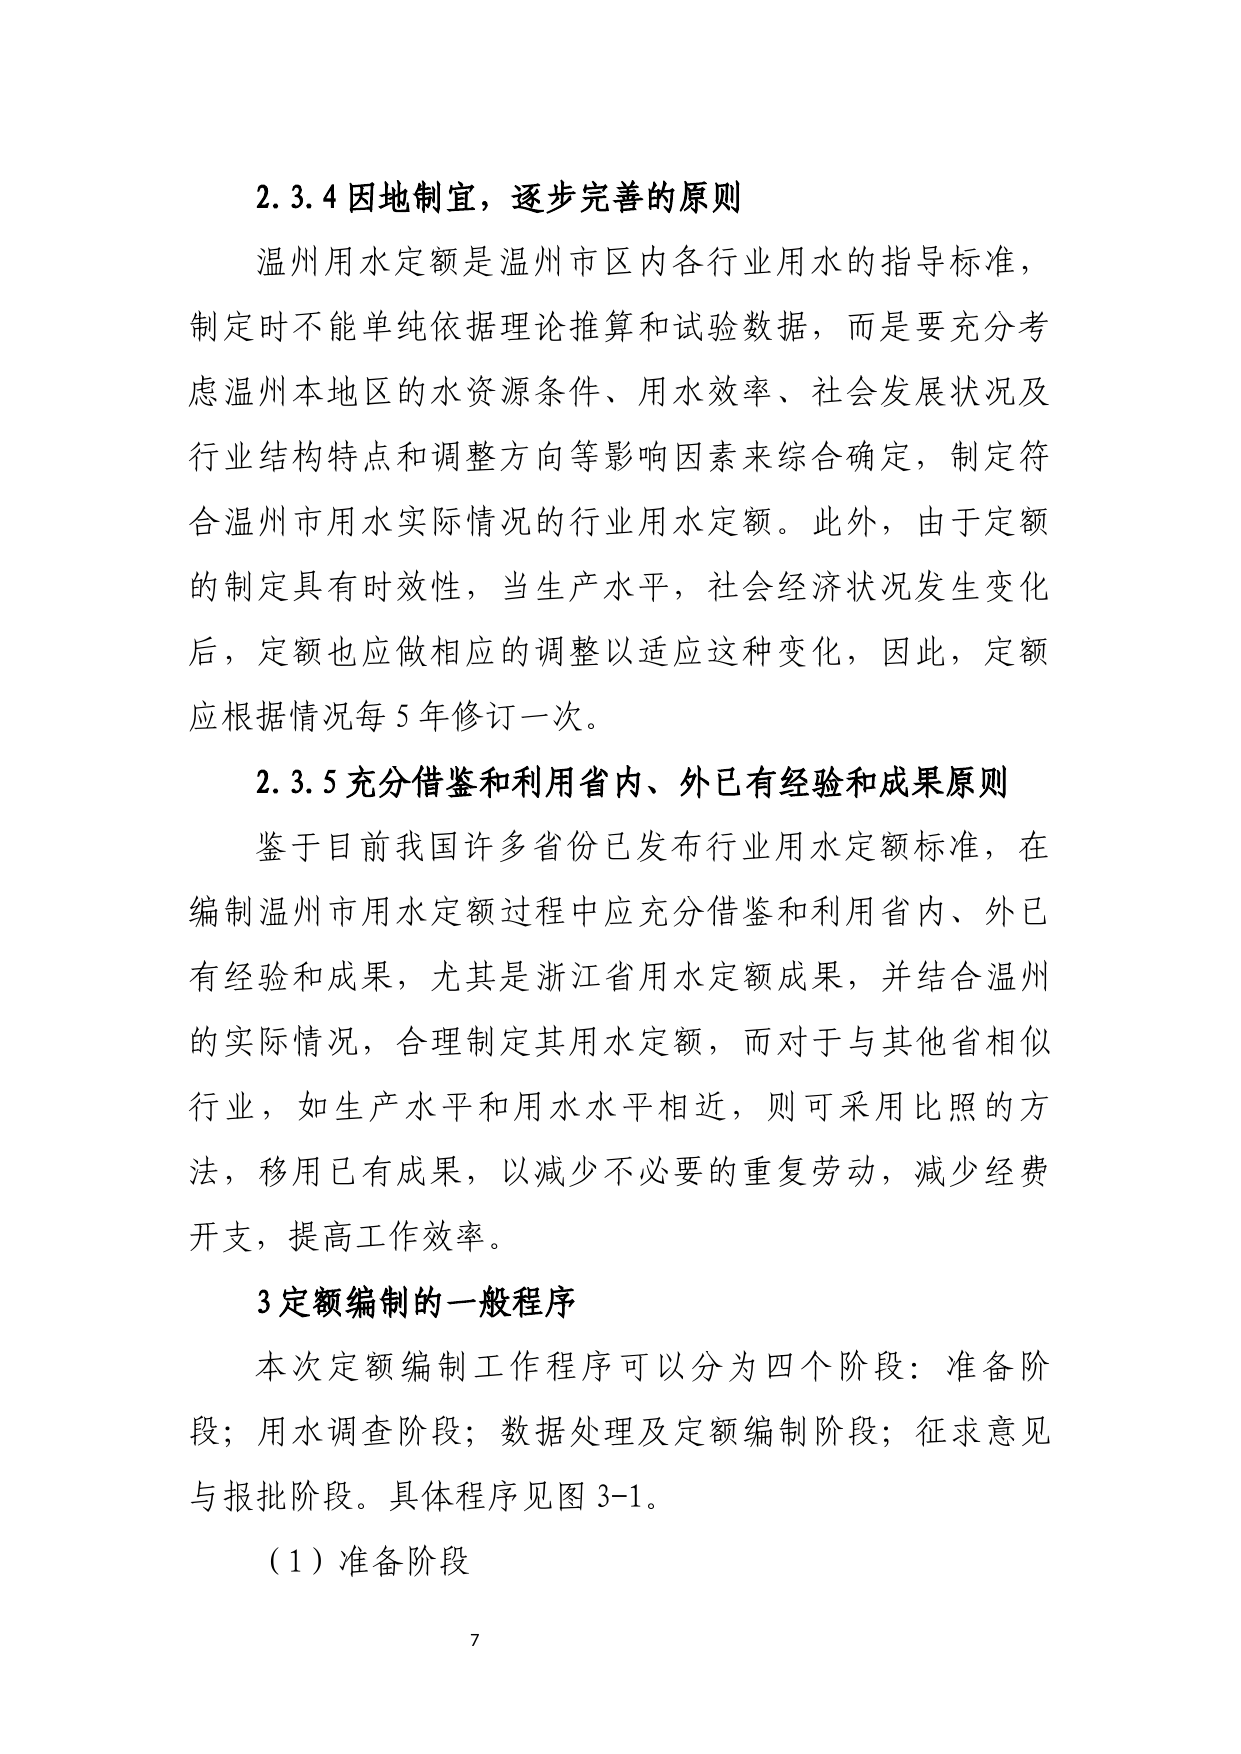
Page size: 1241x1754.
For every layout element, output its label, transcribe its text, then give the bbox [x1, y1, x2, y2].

text 鉴于目前我国许多省份已发布行业用水定额标准，在编制温州市用水定额过程中应充分借鉴和利用省内、外已有经验和成果，尤其是浙江省用水定额成果，并结合温州的实际情况，合理制定其用水定额，而对于与其他省相似行业，如生产水平和用水水平相近，则可采用比照的方法，移用已有成果，以减少不必要的重复劳动，减少经费开支，提高工作效率。 [187, 812, 1053, 1267]
text 本次定额编制工作程序可以分为四个阶段：准备阶段；用水调查阶段；数据处理及定额编制阶段；征求意见与报批阶段。具体程序见图3-1。 [187, 1332, 1053, 1527]
text 2.3.5充分借鉴和利用省内、外已有经验和成果原则 [187, 747, 1053, 812]
text 3定额编制的一般程序 [187, 1267, 1053, 1332]
text 2.3.4因地制宜，逐步完善的原则 [187, 162, 1053, 227]
text （1）准备阶段 [187, 1527, 1053, 1592]
text 温州用水定额是温州市区内各行业用水的指导标准，制定时不能单纯依据理论推算和试验数据，而是要充分考虑温州本地区的水资源条件、用水效率、社会发展状况及行业结构特点和调整方向等影响因素来综合确定，制定符合温州市用水实际情况的行业用水定额。此外，由于定额的制定具有时效性，当生产水平，社会经济状况发生变化后，定额也应做相应的调整以适应这种变化，因此，定额应根据情况每5年修订一次。 [187, 227, 1053, 747]
